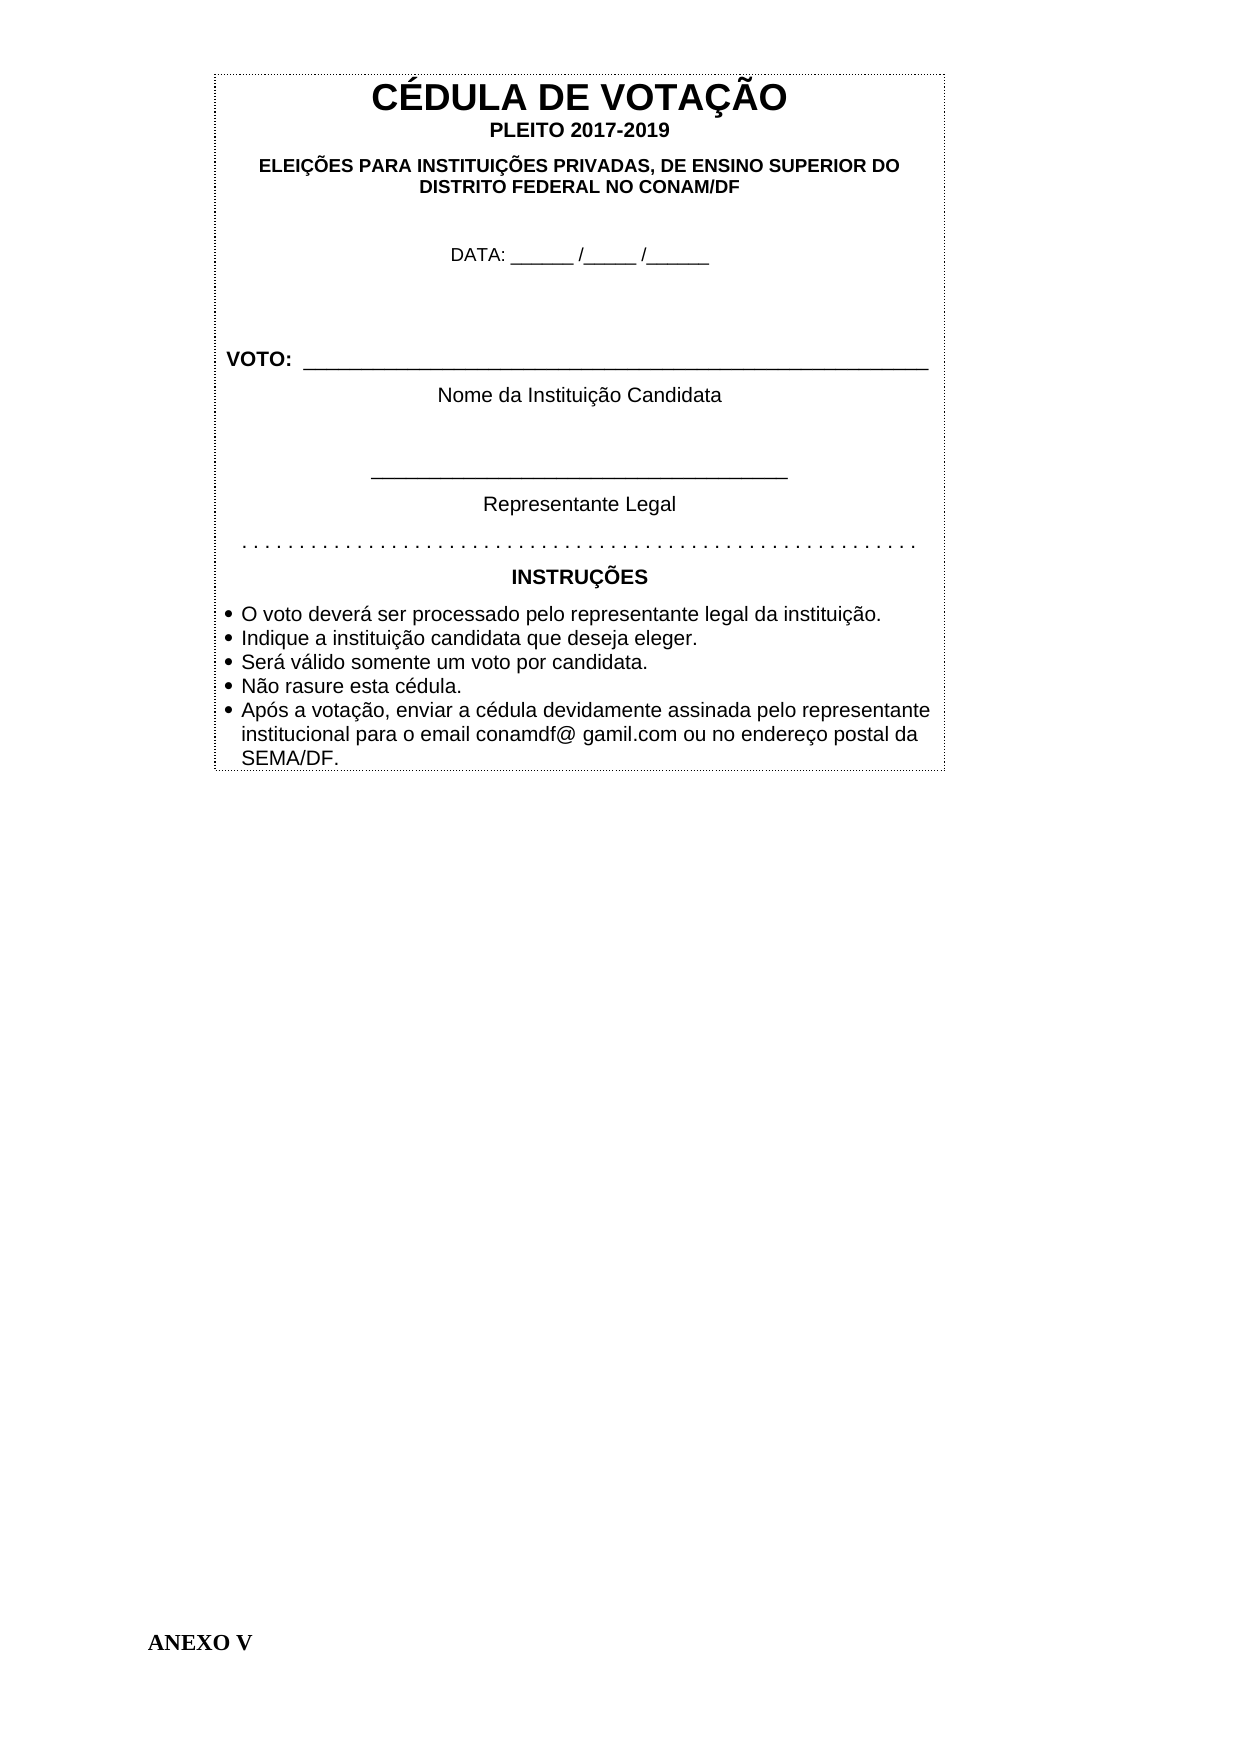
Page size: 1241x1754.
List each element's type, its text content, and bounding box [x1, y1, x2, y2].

text ANEXO V [148, 1629, 1152, 1655]
table_header CÉDULA DE VOTAÇÃO PLEITO 2017-2019 eleições para Instituições privadas, de ensino superior do Distrito Federal no conam/df DATA: ______ /_____ /______ VOTO: ______________________________________________________ Nome da Instituição Candidata ____________________________________ Representante Legal . . . . . . . . . . . . . . . . . . . . . . . . . . . . . . . . . . . . . . . . . . . . . . . . . . . . . . . . . . . INSTRUÇÕES O voto deverá ser processado pelo representante legal da instituição. Indique a instituição candidata que deseja eleger. Será válido somente um voto por candidata. Não rasure esta cédula. Após a votação, enviar a cédula devidamente assinada pelo representante institucional para o email conamdf@ gamil.com ou no endereço postal da SEMA/DF. [215, 74, 944, 770]
